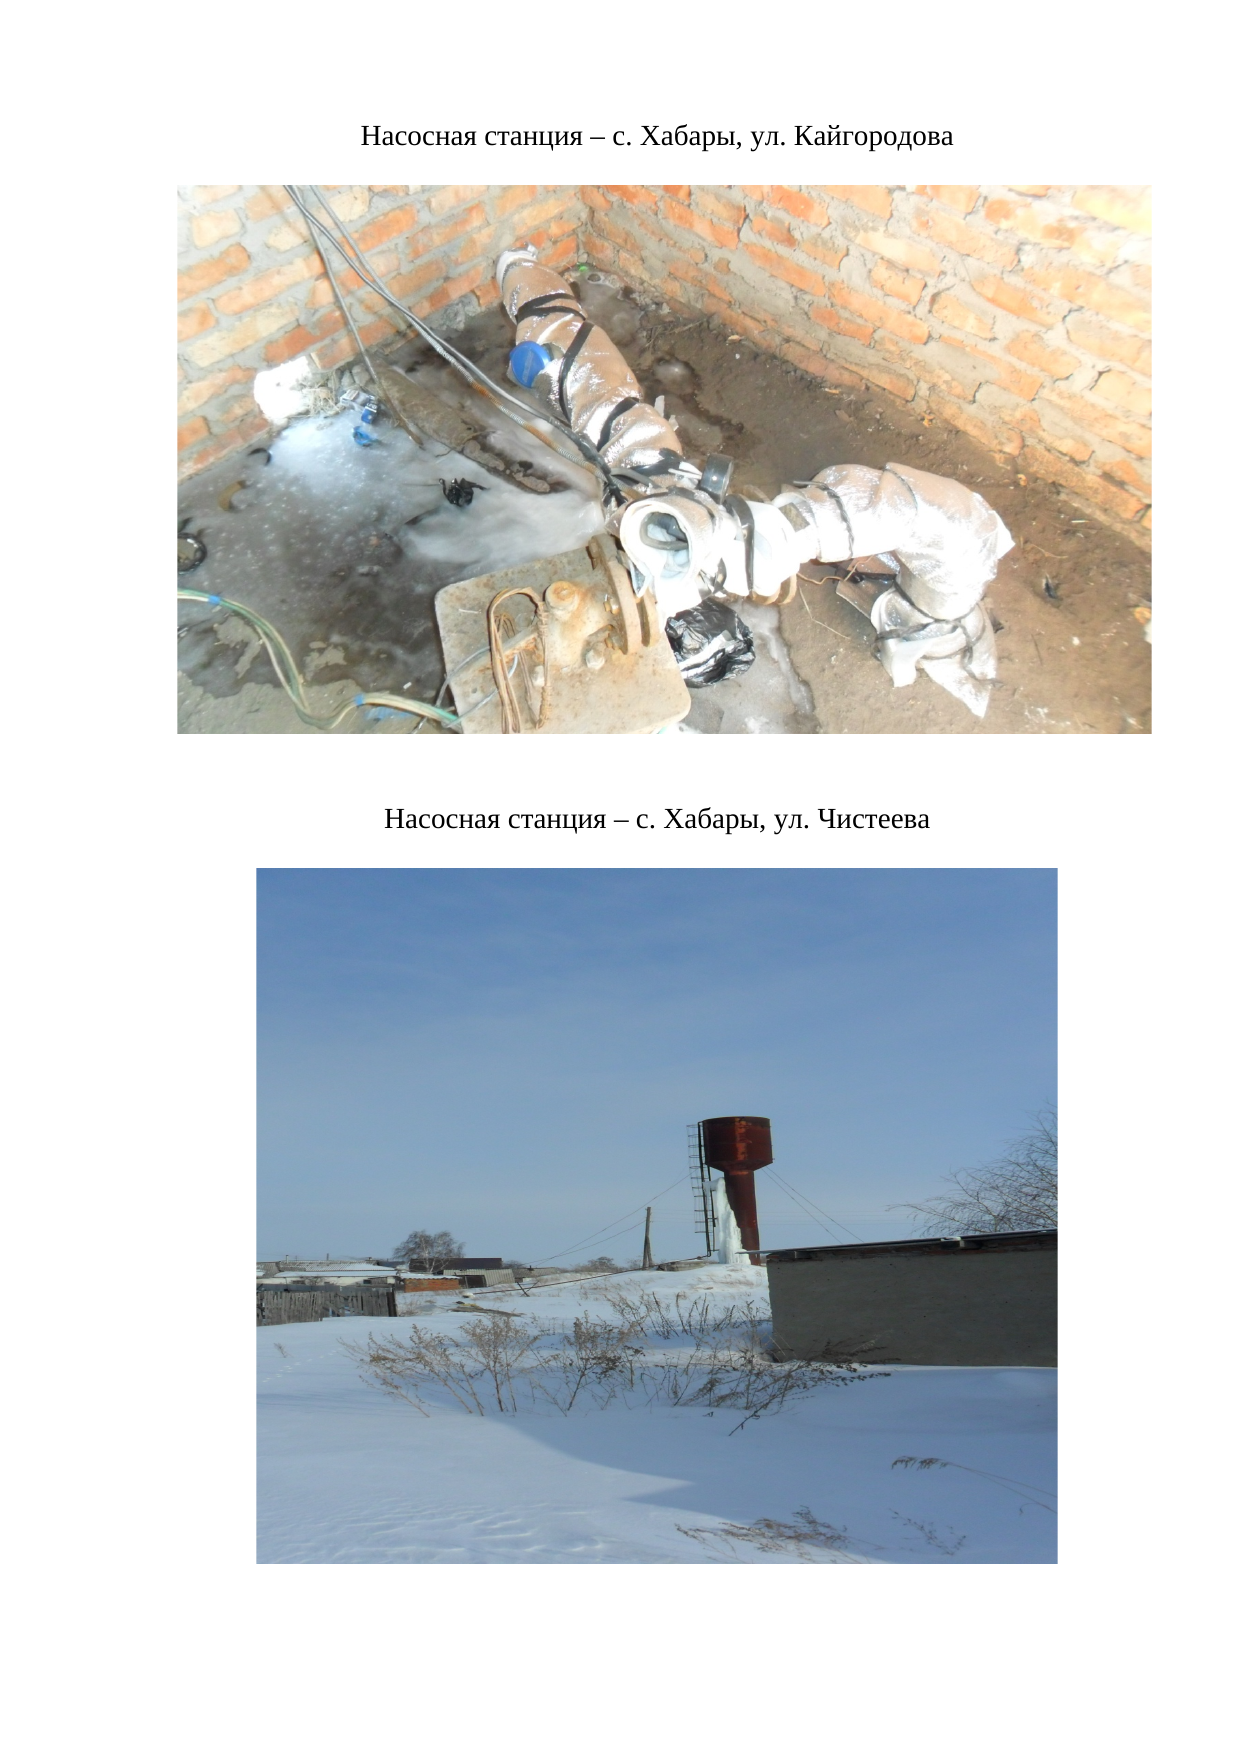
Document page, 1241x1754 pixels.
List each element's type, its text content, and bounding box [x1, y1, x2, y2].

picture [177, 185, 1152, 734]
picture [256, 868, 1058, 1564]
text Насосная станция – с. Хабары, ул. Кайгородова [177, 118, 1137, 152]
text Насосная станция – с. Хабары, ул. Чистеева [177, 801, 1137, 834]
